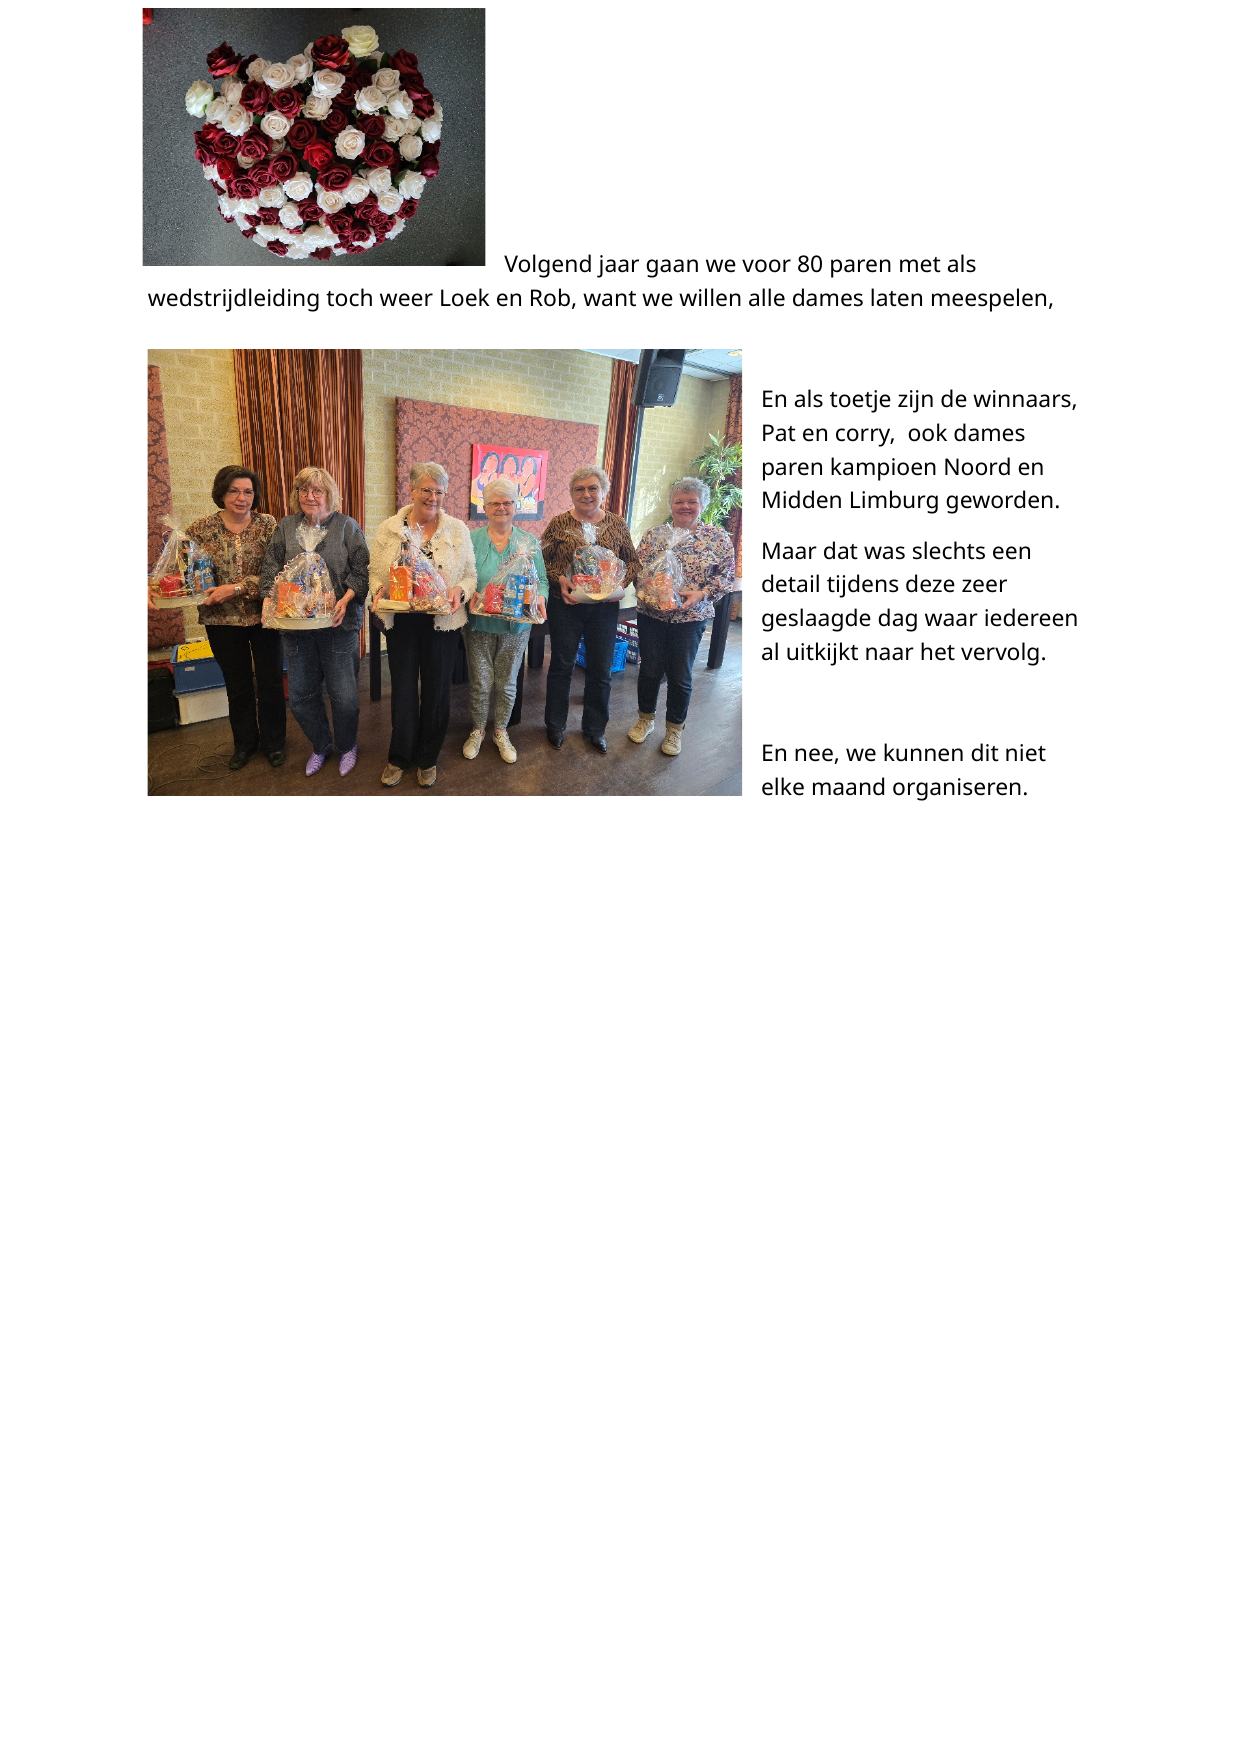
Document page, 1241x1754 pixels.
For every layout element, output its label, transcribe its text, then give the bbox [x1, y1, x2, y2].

text Volgend jaar gaan we voor 80 paren met als wedstrijdleiding toch weer Loek en Rob, want we willen alle dames laten meespelen, [148, 248, 1093, 313]
picture [147, 349, 743, 796]
picture [142, 8, 486, 266]
text En nee, we kunnen dit niet elke maand organiseren. [148, 737, 1093, 802]
text Maar dat was slechts een detail tijdens deze zeer geslaagde dag waar iedereen al uitkijkt naar het vervolg. [743, 535, 1093, 667]
text En als toetje zijn de winnaars, Pat en corry, ook dames paren kampioen Noord en Midden Limburg geworden. [743, 383, 1093, 516]
